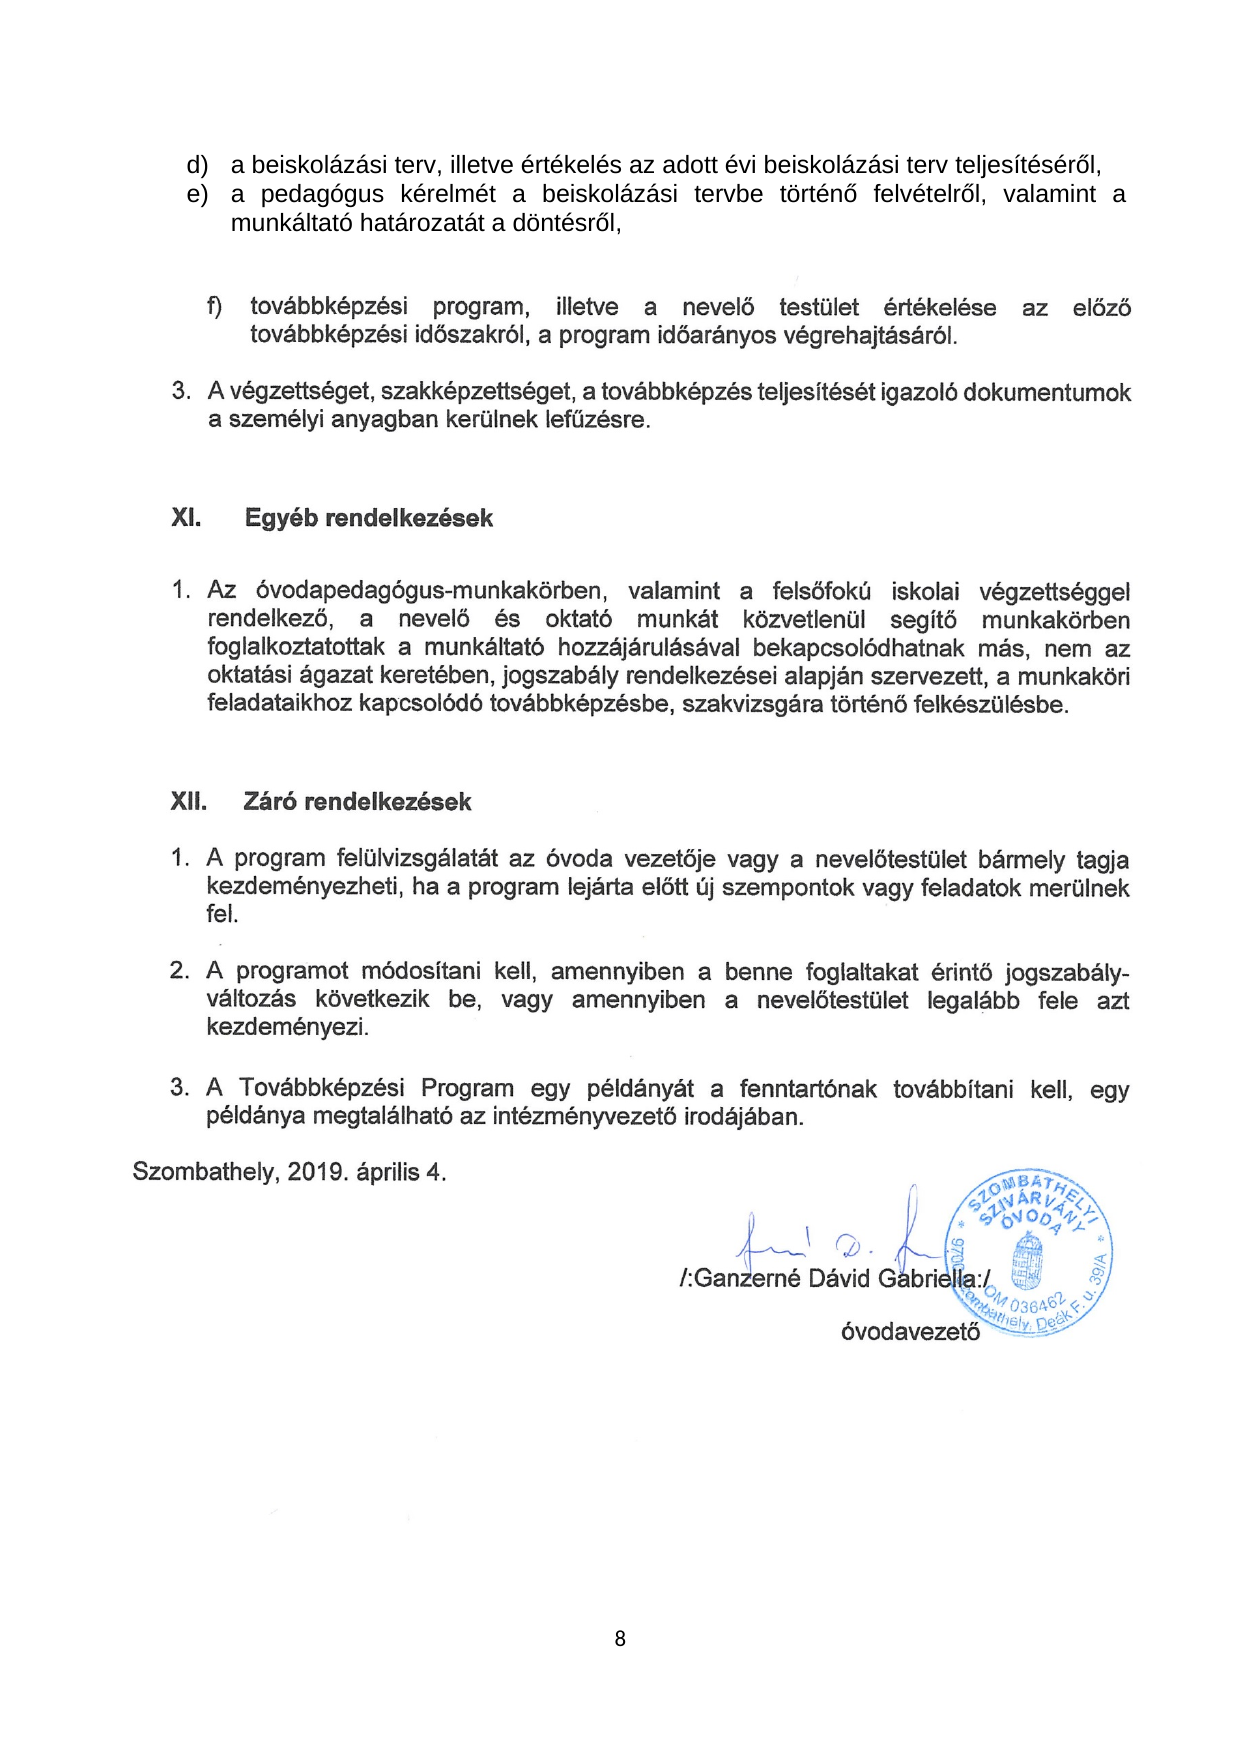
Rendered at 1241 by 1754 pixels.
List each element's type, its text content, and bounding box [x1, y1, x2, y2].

list a beiskolázási terv, illetve értékelés az adott évi beiskolázási terv teljesítéséről, [186, 150, 1128, 179]
list a pedagógus kérelmét a beiskolázási tervbe történő felvételről, valamint a munkáltató határozatát a döntésről, [186, 179, 1128, 236]
picture [112, 257, 1150, 1560]
